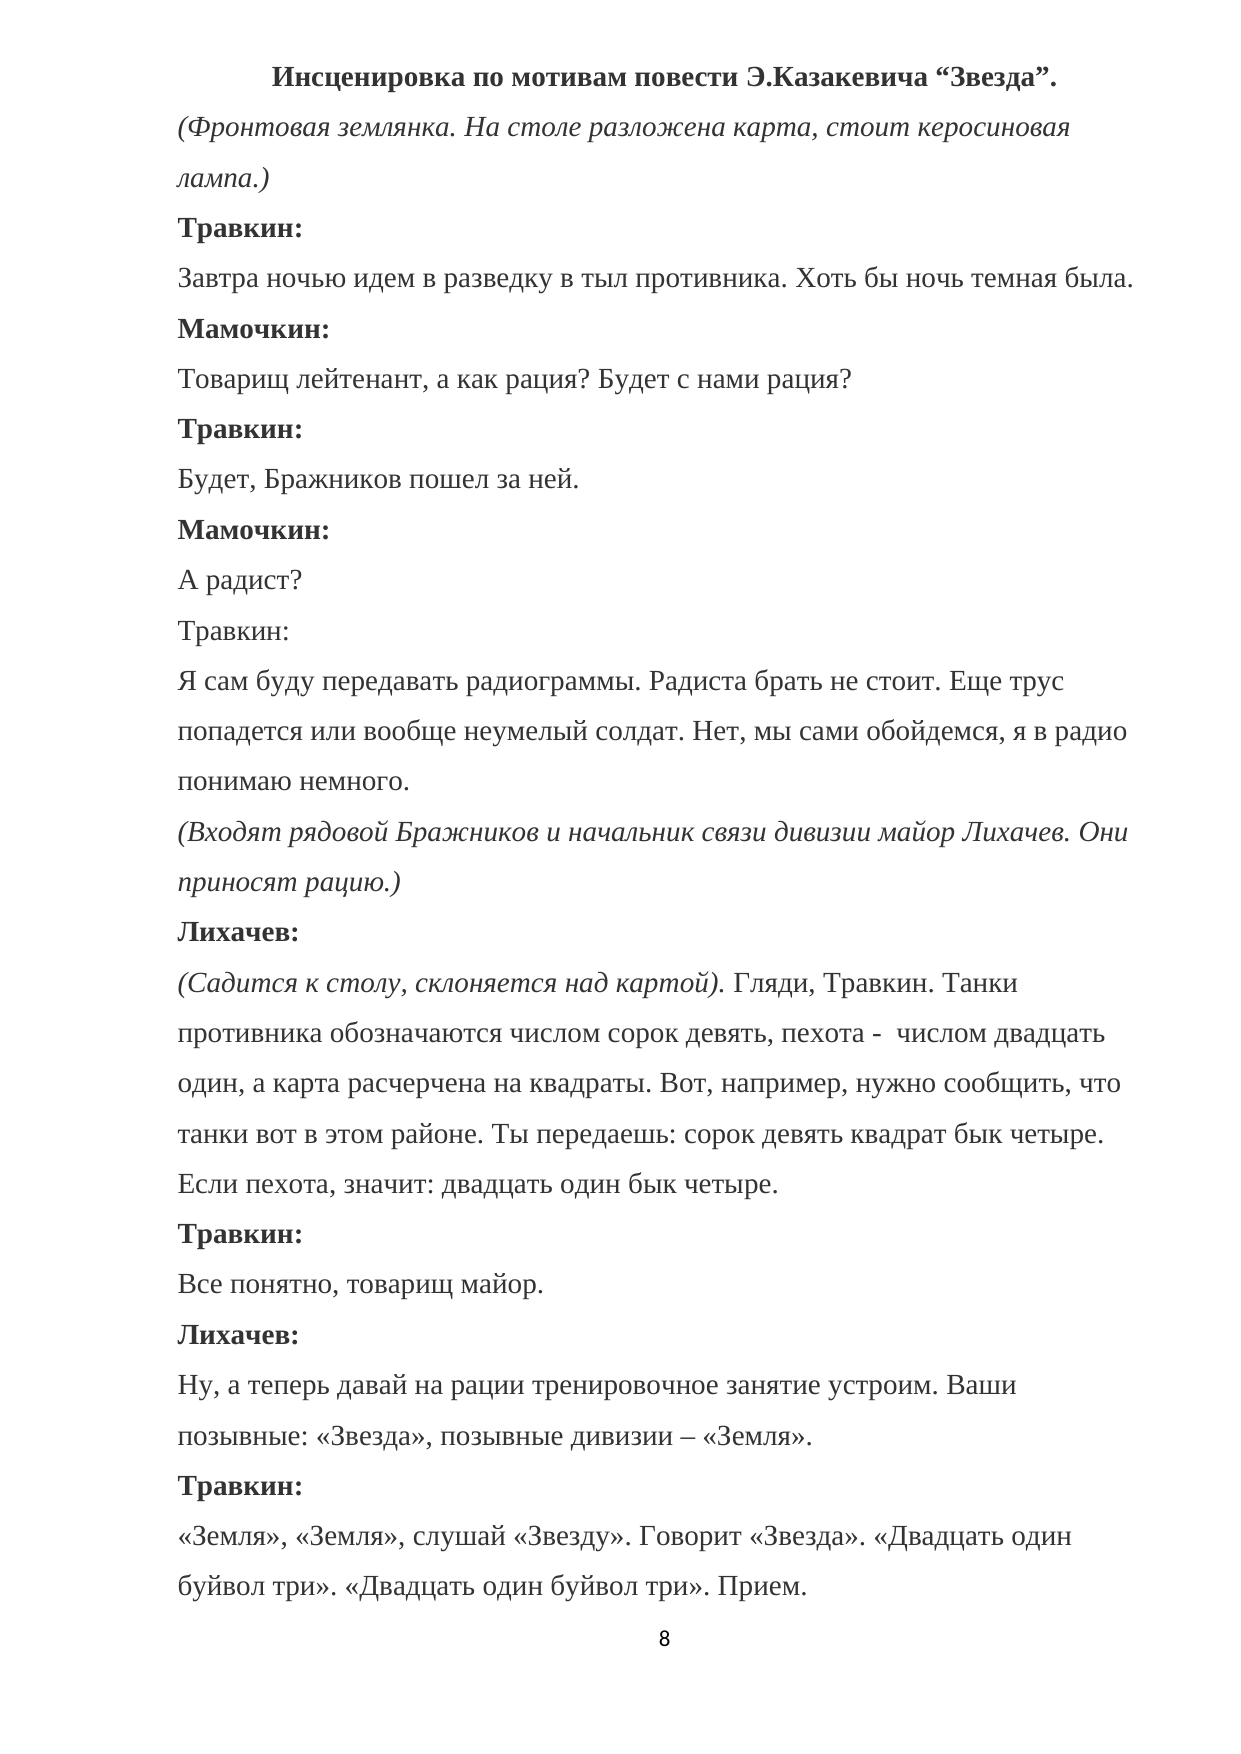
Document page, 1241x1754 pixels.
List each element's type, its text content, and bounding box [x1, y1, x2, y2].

text (Фронтовая землянка. На столе разложена карта, стоит керосиновая лампа.) [177, 109, 1152, 193]
text Лихачев: [177, 1317, 1152, 1351]
text Я сам буду передавать радиограммы. Радиста брать не стоит. Еще трус попадется или вообще неумелый солдат. Нет, мы сами обойдемся, я в радио понимаю немного. [177, 663, 1152, 797]
text (Садится к столу, склоняется над картой). Гляди, Травкин. Танки противника обозначаются числом сорок девять, пехота - числом двадцать один, а карта расчерчена на квадраты. Вот, например, нужно сообщить, что танки вот в этом районе. Ты передаешь: сорок девять квадрат бык четыре. Если пехота, значит: двадцать один бык четыре. [177, 965, 1152, 1199]
text Травкин: [177, 210, 1152, 244]
text Травкин: [177, 1216, 1152, 1250]
text А радист? [177, 562, 1152, 596]
text Лихачев: [177, 914, 1152, 948]
text «Земля», «Земля», слушай «Звезду». Говорит «Звезда». «Двадцать один буйвол три». «Двадцать один буйвол три». Прием. [177, 1518, 1152, 1602]
text Товарищ лейтенант, а как рация? Будет с нами рация? [177, 361, 1152, 394]
text Все понятно, товарищ майор. [177, 1267, 1152, 1300]
text Травкин: [177, 411, 1152, 445]
text Инсценировка по мотивам повести Э.Казакевича “Звезда”. [177, 59, 1152, 93]
text Травкин: [177, 613, 1152, 646]
text Будет, Бражников пошел за ней. [177, 462, 1152, 495]
text Мамочкин: [177, 311, 1152, 344]
text Травкин: [177, 1468, 1152, 1501]
text (Входят рядовой Бражников и начальник связи дивизии майор Лихачев. Они приносят рацию.) [177, 814, 1152, 898]
text Мамочкин: [177, 512, 1152, 546]
text Завтра ночью идем в разведку в тыл противника. Хоть бы ночь темная была. [177, 260, 1152, 294]
text Ну, а теперь давай на рации тренировочное занятие устроим. Ваши позывные: «Звезда», позывные дивизии – «Земля». [177, 1367, 1152, 1451]
